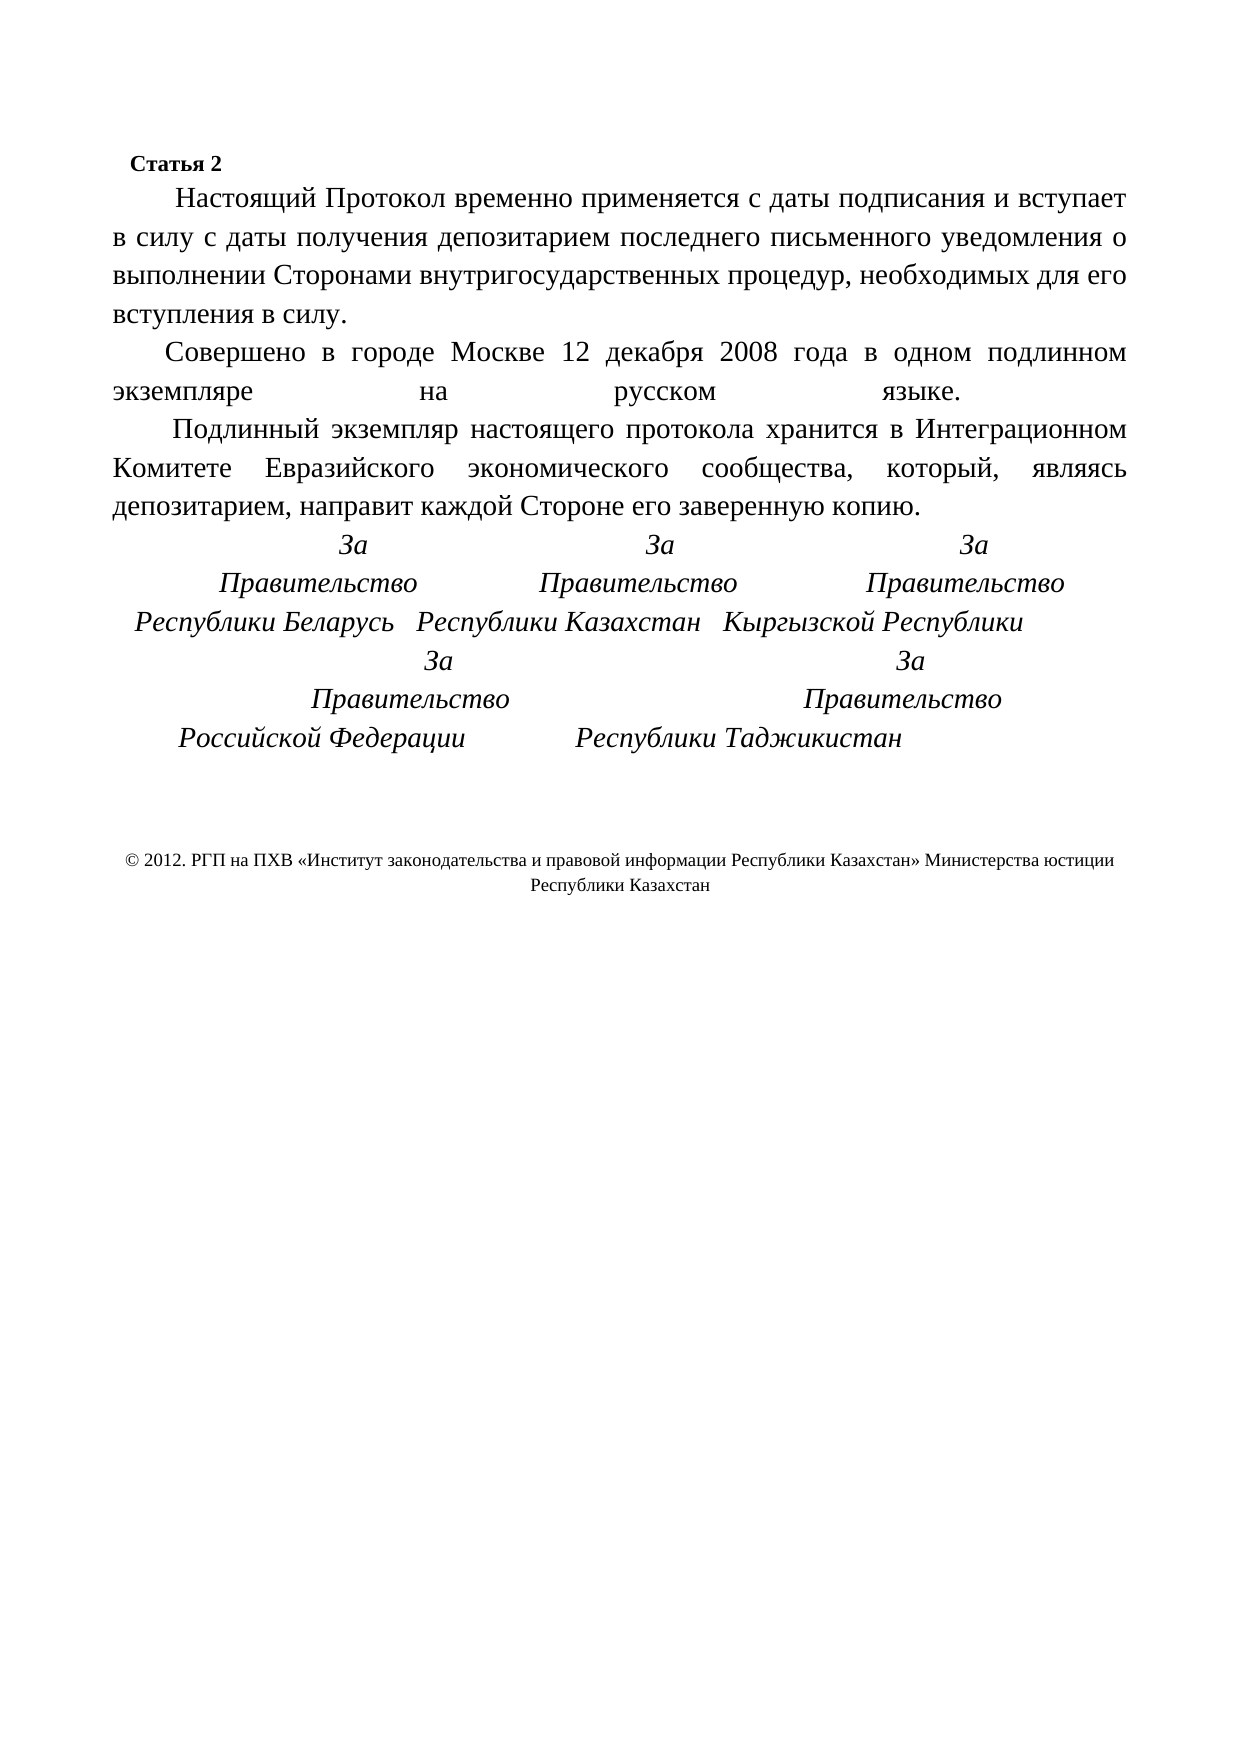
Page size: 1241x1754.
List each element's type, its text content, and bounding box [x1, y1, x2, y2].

text Статья 2 [112, 150, 1128, 176]
text © 2012. РГП на ПХВ «Институт законодательства и правовой информации Республики Казахстан» Министерства юстиции Республики Казахстан [112, 849, 1128, 895]
text Настоящий Протокол временно применяется с даты подписания и вступает в силу с даты получения депозитарием последнего письменного уведомления о выполнении Сторонами внутригосударственных процедур, необходимых для его вступления в силу. [112, 180, 1128, 329]
text За За Правительство Правительство Российской Федерации Республики Таджикистан [112, 643, 1128, 753]
text Совершено в городе Москве 12 декабря 2008 года в одном подлинном экземпляре на русском языке. Подлинный экземпляр настоящего протокола хранится в Интеграционном Комитете Евразийского экономического сообщества, который, являясь депозитарием, направит каждой Стороне его заверенную копию. [112, 334, 1128, 522]
text За За За Правительство Правительство Правительство Республики Беларусь Республики Казахстан Кыргызской Республики [112, 527, 1128, 638]
